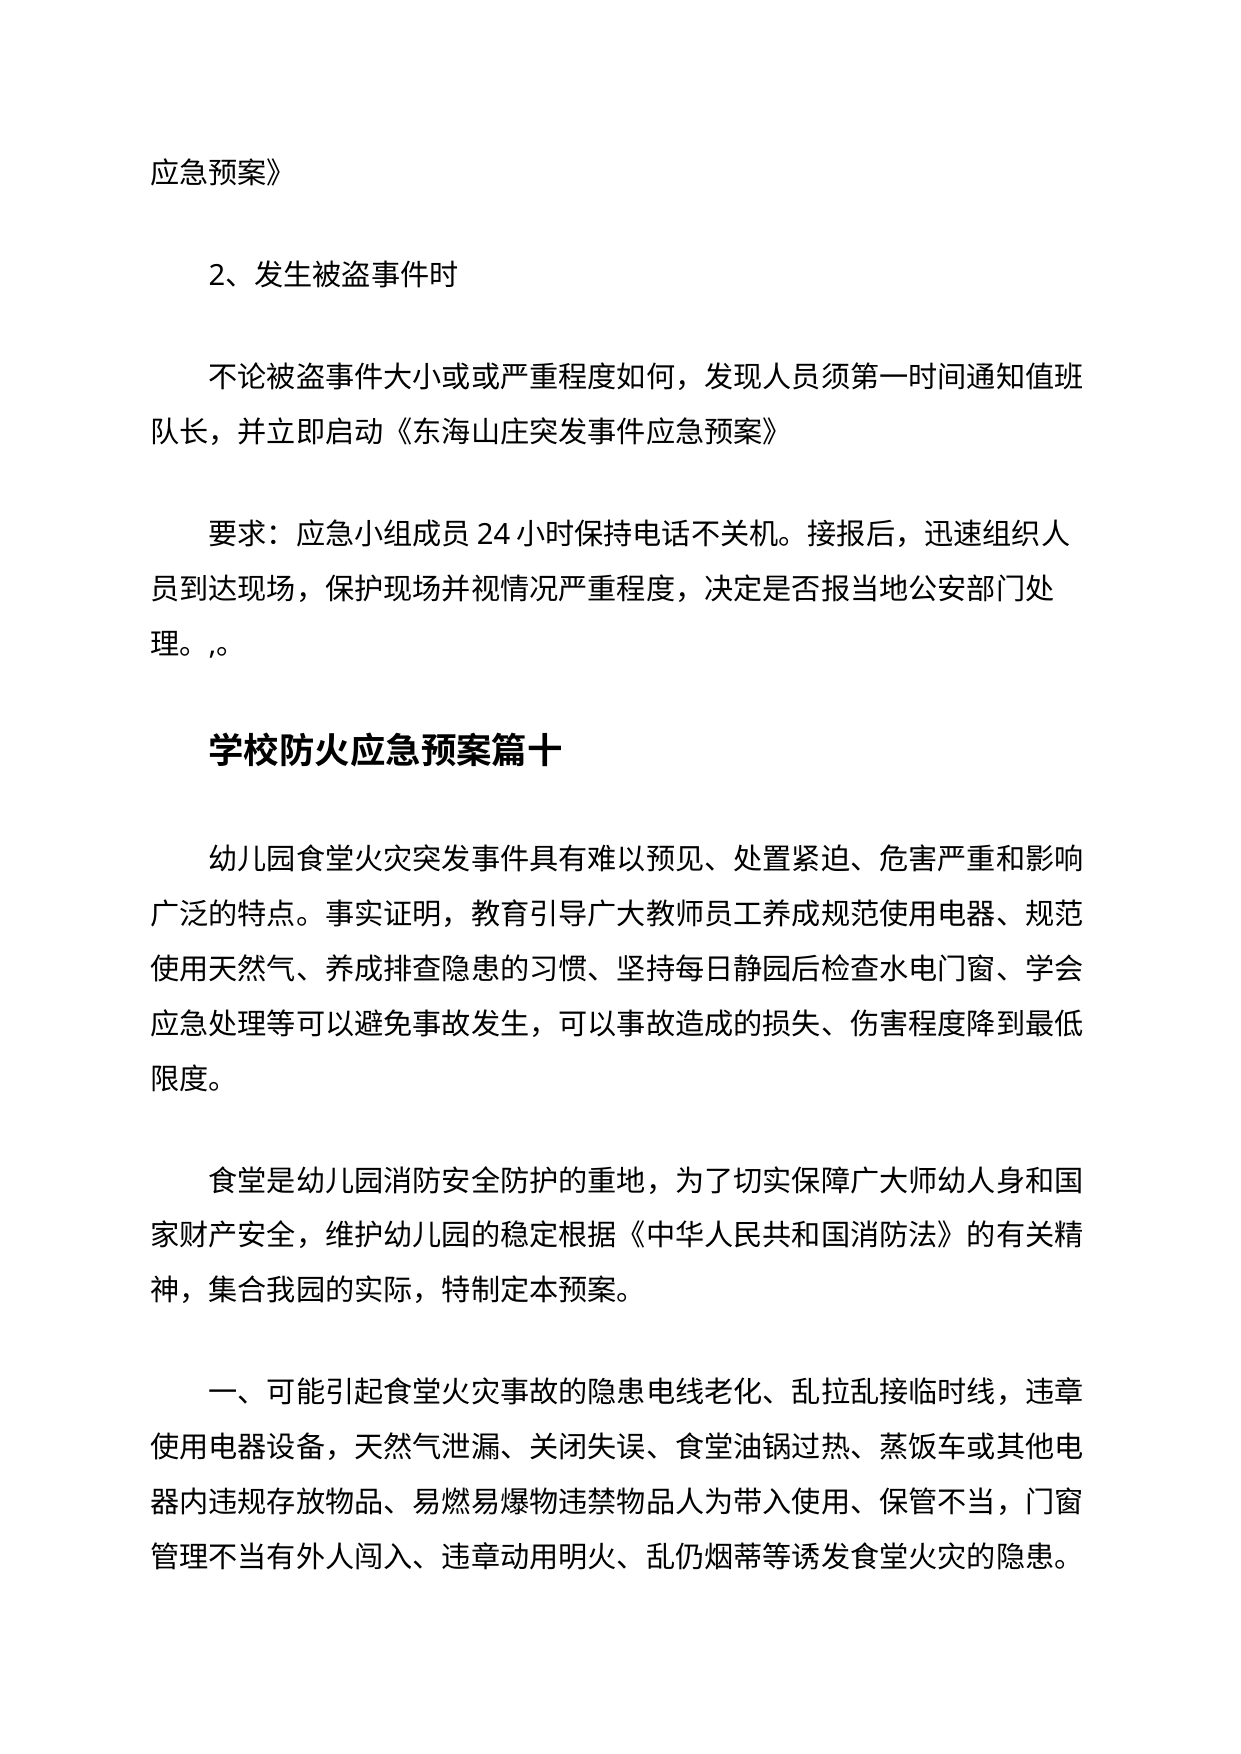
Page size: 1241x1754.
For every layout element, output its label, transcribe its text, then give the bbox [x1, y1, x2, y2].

text 2、发生被盗事件时 [150, 252, 1090, 294]
text 幼儿园食堂火灾突发事件具有难以预见、处置紧迫、危害严重和影响广泛的特点。事实证明，教育引导广大教师员工养成规范使用电器、规范使用天然气、养成排查隐患的习惯、坚持每日静园后检查水电门窗、学会应急处理等可以避免事故发生，可以事故造成的损失、伤害程度降到最低限度。 [150, 836, 1090, 1098]
text 要求：应急小组成员24小时保持电话不关机。接报后，迅速组织人员到达现场，保护现场并视情况严重程度，决定是否报当地公安部门处理。,。 [150, 510, 1090, 663]
text 食堂是幼儿园消防安全防护的重地，为了切实保障广大师幼人身和国家财产安全，维护幼儿园的稳定根据《中华人民共和国消防法》的有关精神，集合我园的实际，特制定本预案。 [150, 1157, 1090, 1309]
text 不论被盗事件大小或或严重程度如何，发现人员须第一时间通知值班队长，并立即启动《东海山庄突发事件应急预案》 [150, 354, 1090, 451]
text 学校防火应急预案篇十 [150, 722, 1090, 773]
text 一、可能引起食堂火灾事故的隐患电线老化、乱拉乱接临时线，违章使用电器设备，天然气泄漏、关闭失误、食堂油锅过热、蒸饭车或其他电器内违规存放物品、易燃易爆物违禁物品人为带入使用、保管不当，门窗管理不当有外人闯入、违章动用明火、乱仍烟蒂等诱发食堂火灾的隐患。 [150, 1369, 1090, 1576]
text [150, 150, 1090, 192]
